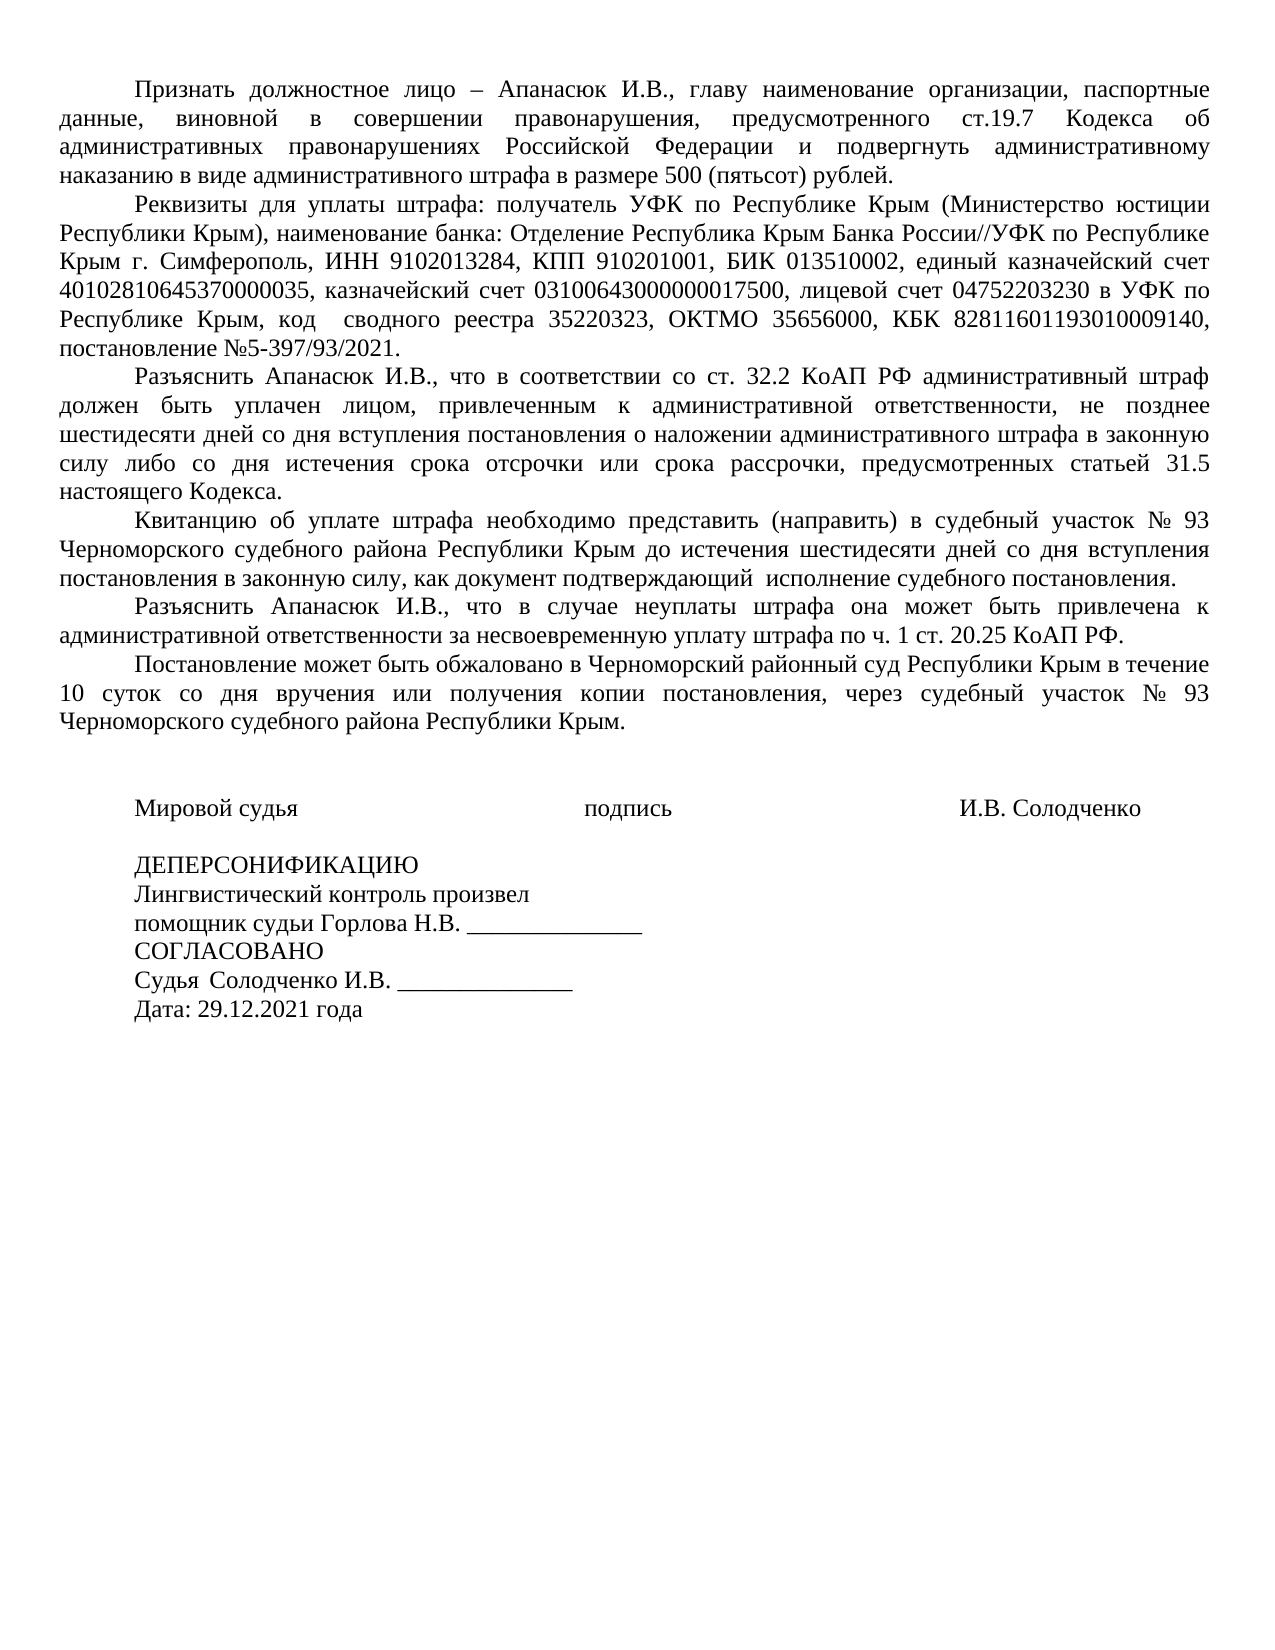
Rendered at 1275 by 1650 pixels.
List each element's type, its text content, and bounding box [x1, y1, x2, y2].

text Реквизиты для уплаты штрафа: получатель УФК по Республике Крым (Министерство юстиции Республики Крым), наименование банка: Отделение Республика Крым Банка России//УФК по Республике Крым г. Симферополь, ИНН 9102013284, КПП 910201001, БИК 013510002, единый казначейский счет 40102810645370000035, казначейский счет 03100643000000017500, лицевой счет 04752203230 в УФК по Республике Крым, код сводного реестра 35220323, ОКТМО 35656000, КБК 82811601193010009140, постановление №5-397/93/2021. [59, 189, 1211, 361]
text Признать должностное лицо – Апанасюк И.В., главу наименование организации, паспортные данные, виновной в совершении правонарушения, предусмотренного ст.19.7 Кодекса об административных правонарушениях Российской Федерации и подвергнуть административному наказанию в виде административного штрафа в размере 500 (пятьсот) рублей. [59, 74, 1211, 189]
text Разъяснить Апанасюк И.В., что в случае неуплаты штрафа она может быть привлечена к административной ответственности за несвоевременную уплату штрафа по ч. 1 ст. 20.25 КоАП РФ. [59, 591, 1211, 649]
text Квитанцию об уплате штрафа необходимо представить (направить) в судебный участок № 93 Черноморского судебного района Республики Крым до истечения шестидесяти дней со дня вступления постановления в законную силу, как документ подтверждающий исполнение судебного постановления. [59, 505, 1211, 591]
text помощник судьи Горлова Н.В. ______________ [59, 908, 1211, 936]
text Разъяснить Апанасюк И.В., что в соответствии со ст. 32.2 КоАП РФ административный штраф должен быть уплачен лицом, привлеченным к административной ответственности, не позднее шестидесяти дней со дня вступления постановления о наложении административного штрафа в законную силу либо со дня истечения срока отсрочки или срока рассрочки, предусмотренных статьей 31.5 настоящего Кодекса. [59, 361, 1211, 505]
text ДЕПЕРСОНИФИКАЦИЮ [59, 850, 1211, 879]
text Дата: 29.12.2021 года [59, 994, 1211, 1023]
text СОГЛАСОВАНО [59, 936, 1211, 965]
text Мировой судья подпись И.В. Солодченко [59, 793, 1211, 821]
text Лингвистический контроль произвел [59, 879, 1211, 908]
text Постановление может быть обжаловано в Черноморский районный суд Республики Крым в течение 10 суток со дня вручения или получения копии постановления, через судебный участок № 93 Черноморского судебного района Республики Крым. [59, 649, 1211, 735]
text Судья Солодченко И.В. ______________ [59, 965, 1211, 994]
